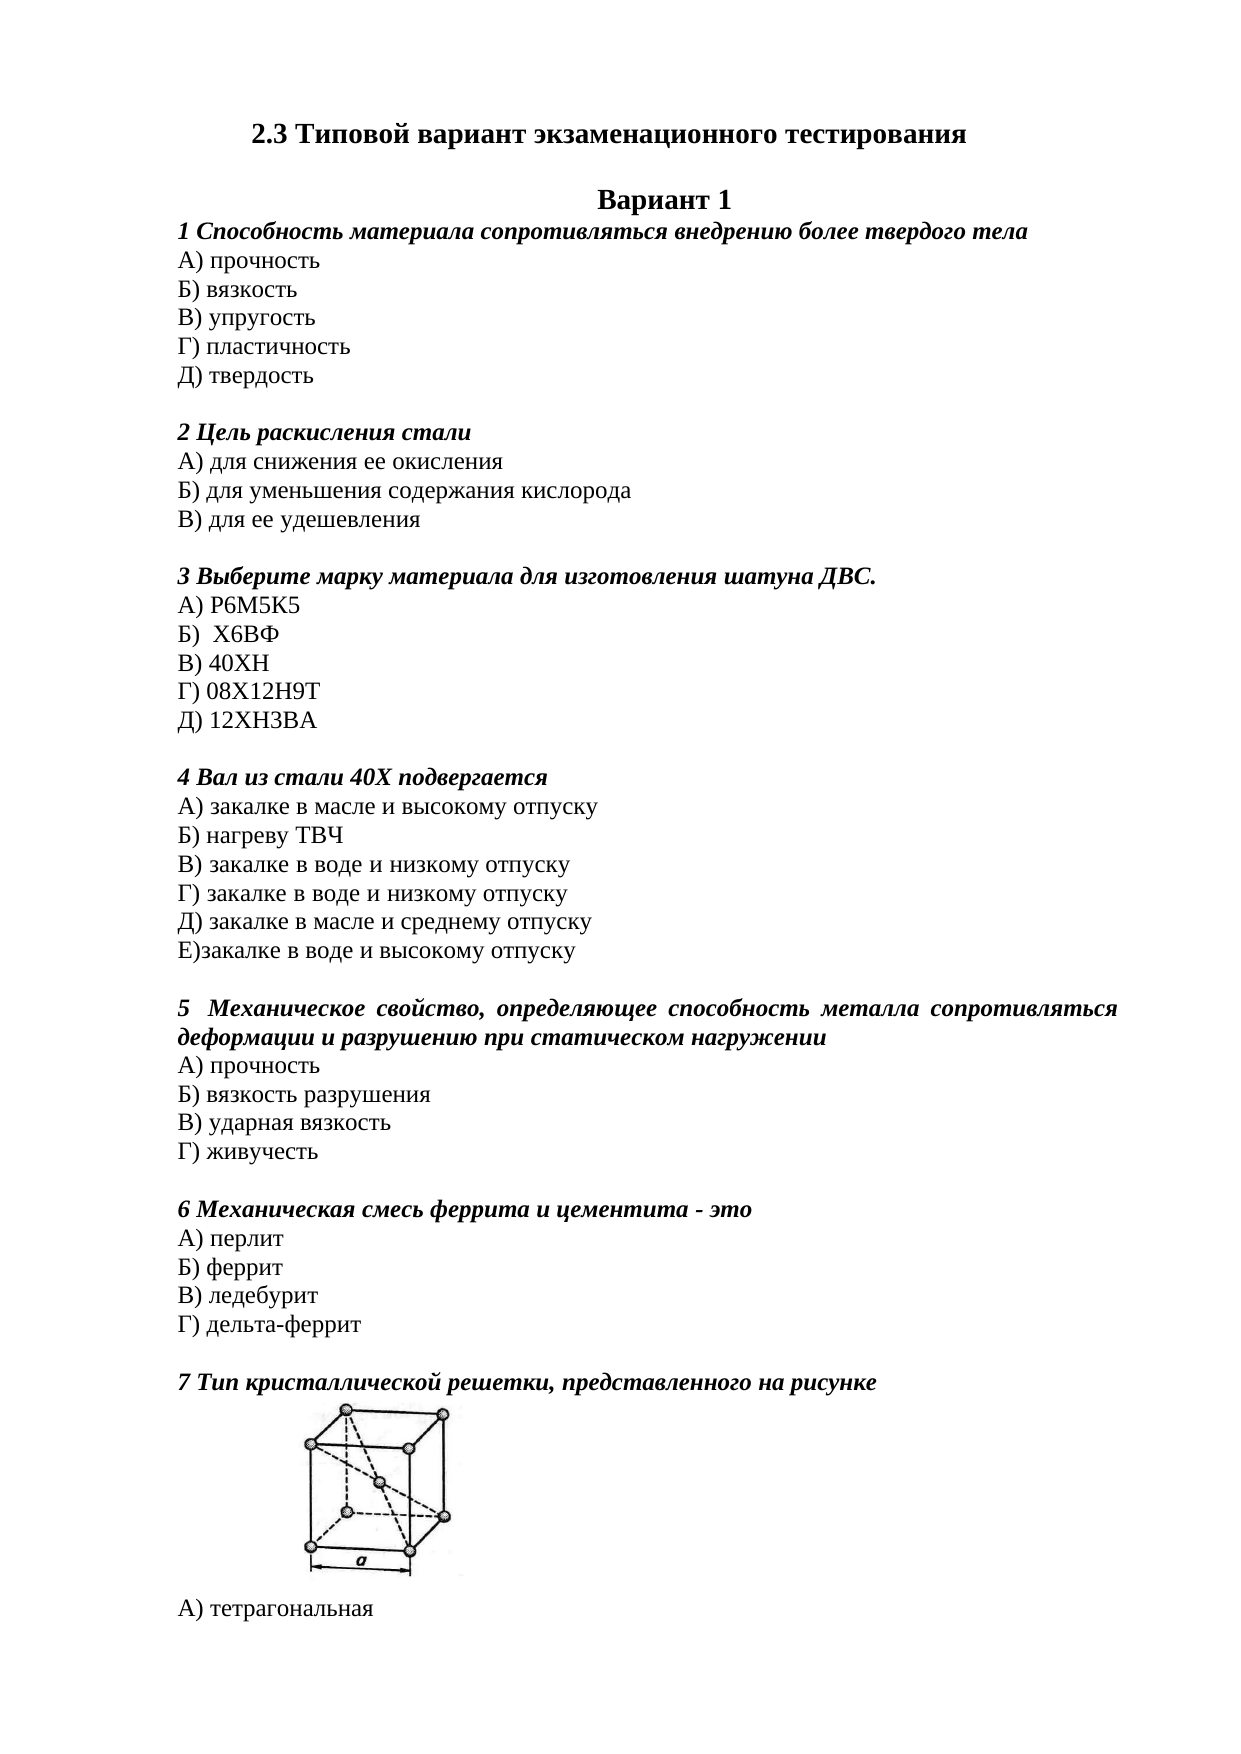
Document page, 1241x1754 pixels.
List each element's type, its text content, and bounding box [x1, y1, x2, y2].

text Г) 08Х12Н9Т Д) 12ХН3ВА [177, 676, 322, 734]
text Вариант 1 [597, 183, 1176, 217]
text В) закалке в воде и низкому отпуску Г) закалке в воде и низкому отпуску Д) закалке в масле и среднему отпуску Е)закалке в воде и высокому отпуску [177, 849, 592, 964]
text А) тетрагональная [177, 1408, 1176, 1622]
text В) ледебурит [177, 1280, 1176, 1309]
subtitle Выберите марку материала для изготовления шатуна ДВС. [177, 562, 1176, 590]
text Г) пластичность Д) твердость [177, 331, 352, 389]
text Г) дельта-феррит [177, 1309, 1176, 1338]
text А) закалке в масле и высокому отпуску Б) нагреву ТВЧ [177, 791, 600, 849]
subtitle Механическая смесь феррита и цементита - это [177, 1194, 1176, 1223]
text А) прочность [177, 1051, 1176, 1079]
subtitle Цель раскисления стали [177, 418, 1176, 446]
text А) прочность Б) вязкость В) упругость [177, 245, 322, 331]
text Г) живучесть [177, 1136, 1176, 1165]
subtitle Вал из стали 40Х подвергается [177, 763, 1176, 791]
text А) для снижения ее окисления [177, 446, 1176, 475]
picture [298, 1401, 464, 1581]
subtitle Тип кристаллической решетки, представленного на рисунке [177, 1367, 1176, 1396]
text А) перлит Б) феррит [177, 1223, 285, 1280]
subtitle Механическое свойство, определяющее способность металла сопротивляться деформации и разрушению при статическом нагружении [177, 993, 1151, 1051]
text Б) для уменьшения содержания кислорода В) для ее удешевления [177, 475, 633, 532]
subtitle Способность материала сопротивляться внедрению более твердого тела [177, 217, 1176, 245]
text Б) вязкость разрушения В) ударная вязкость [177, 1079, 432, 1136]
text А) Р6М5К5 Б) Х6ВФ В) 40ХН [177, 590, 302, 676]
subtitle Типовой вариант экзаменационного тестирования [251, 116, 1176, 149]
